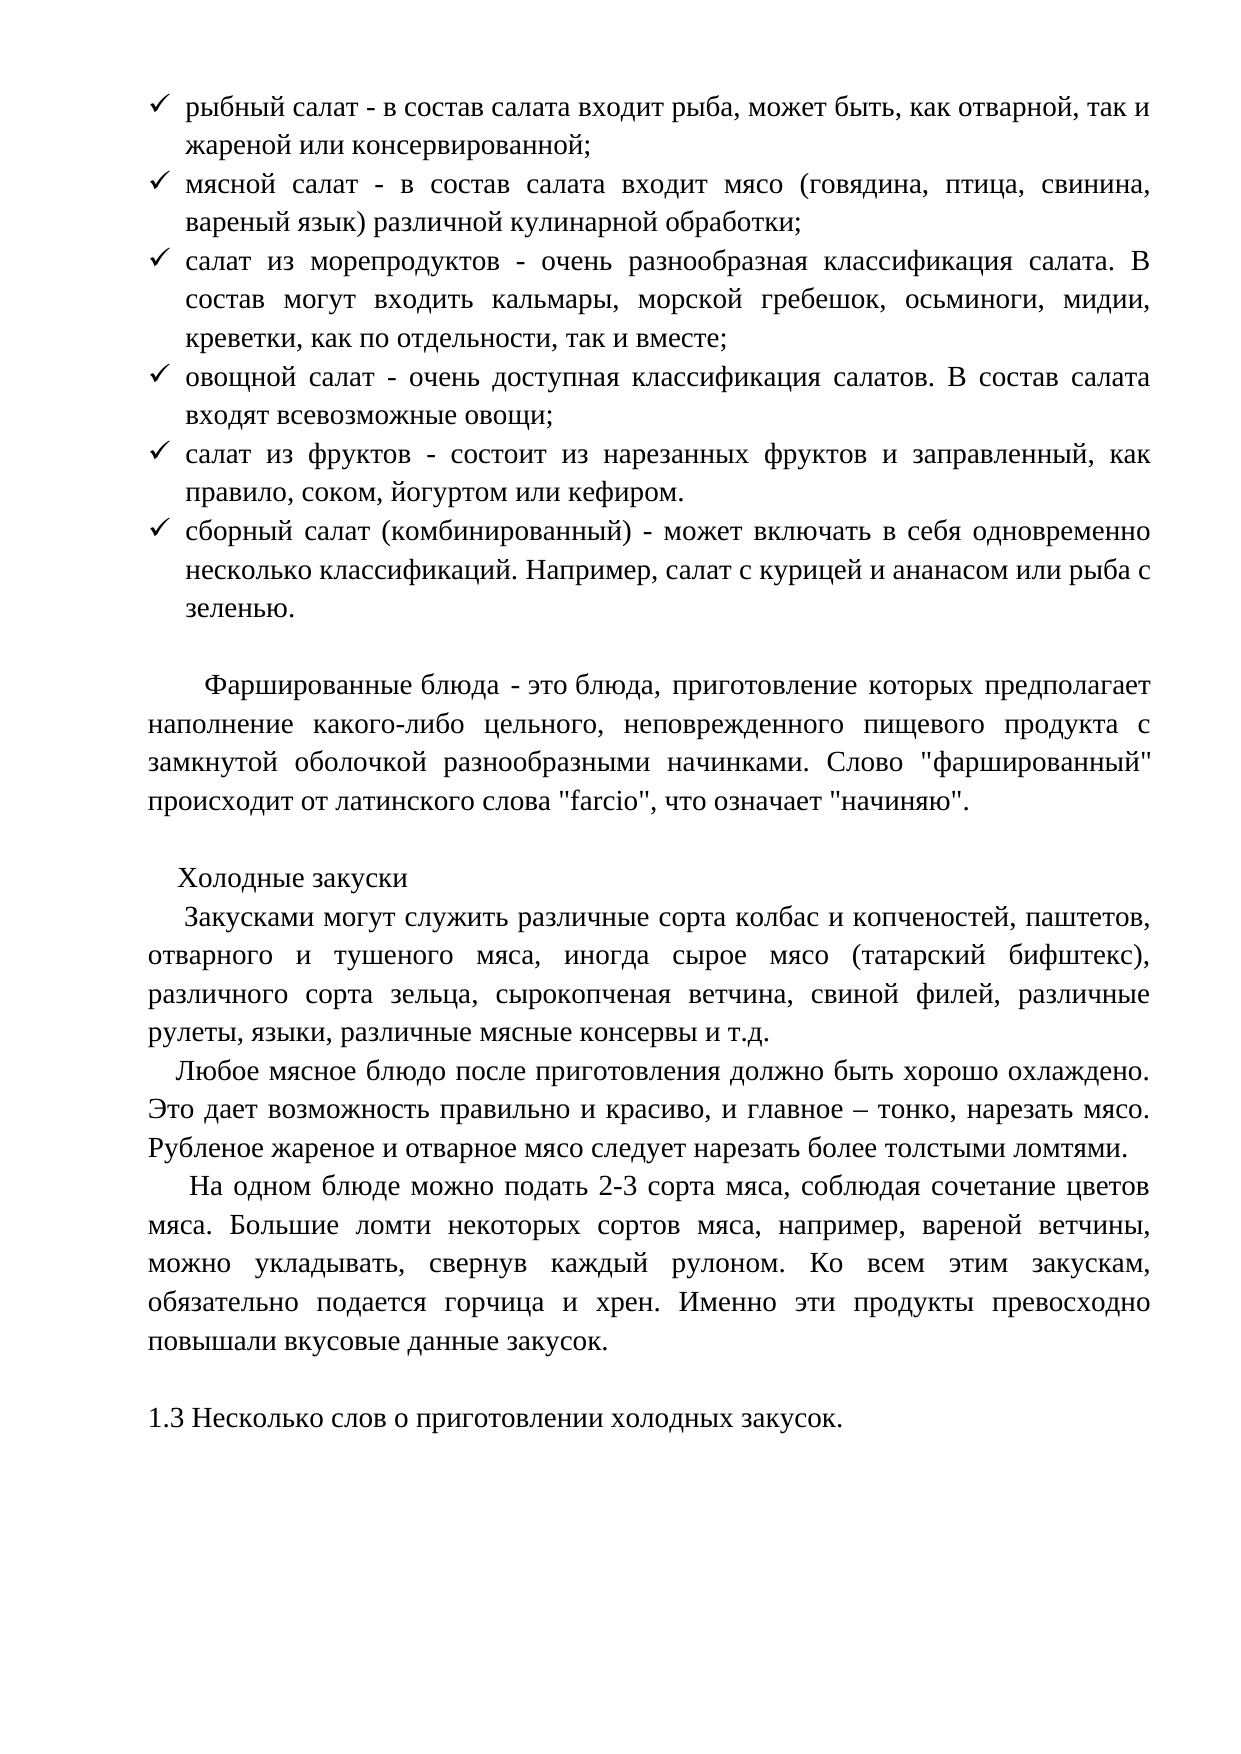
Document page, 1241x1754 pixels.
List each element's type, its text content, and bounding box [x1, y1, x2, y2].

list салат из морепродуктов - очень разнообразная классификация салата. В состав могут входить кальмары, морской гребешок, осьминоги, мидии, креветки, как по отдельности, так и вместе; [148, 243, 1152, 354]
list мясной салат - в состав салата входит мясо (говядина, птица, свинина, вареный язык) различной кулинарной обработки; [148, 166, 1152, 238]
text Закусками могут служить различные сорта колбас и копченостей, паштетов, отварного и тушеного мяса, иногда сырое мясо (татарский бифштекс), различного сорта зельца, сырокопченая ветчина, свиной филей, различные рулеты, языки, различные мясные консервы и т.д. [148, 899, 1152, 1048]
text На одном блюде можно подать 2-3 сорта мяса, соблюдая сочетание цветов мяса. Большие ломти некоторых сортов мяса, например, вареной ветчины, можно укладывать, свернув каждый рулоном. Ко всем этим закускам, обязательно подается горчица и хрен. Именно эти продукты превосходно повышали вкусовые данные закусок. [148, 1168, 1152, 1356]
text Холодные закуски [148, 860, 1152, 894]
list салат из фруктов - состоит из нарезанных фруктов и заправленный, как правило, соком, йогуртом или кефиром. [148, 436, 1152, 508]
text Фаршированные блюда - это блюда, приготовление которых предполагает наполнение какого-либо цельного, неповрежденного пищевого продукта с замкнутой оболочкой разнообразными начинками. Слово "фаршированный" происходит от латинского слова "farcio", что означает "начиняю". [148, 778, 1152, 817]
text Любое мясное блюдо после приготовления должно быть хорошо охлаждено. Это дает возможность правильно и красиво, и главное – тонко, нарезать мясо. Рубленое жареное и отварное мясо следует нарезать более толстыми ломтями. [148, 1053, 1152, 1163]
text Фаршированные блюда - это блюда, приготовление которых предполагает наполнение какого-либо цельного, неповрежденного пищевого продукта с замкнутой оболочкой разнообразными начинками. Слово "фаршированный" происходит от латинского слова "farcio", что означает "начиняю". [148, 667, 1152, 706]
text 1.3 Несколько слов о приготовлении холодных закусок. [148, 1400, 1152, 1433]
list рыбный салат - в состав салата входит рыба, может быть, как отварной, так и жареной или консервированной; [148, 89, 1152, 161]
list сборный салат (комбинированный) - может включать в себя одновременно несколько классификаций. Например, салат с курицей и ананасом или рыба с зеленью. [148, 513, 1152, 624]
list овощной салат - очень доступная классификация салатов. В состав салата входят всевозможные овощи; [148, 359, 1152, 431]
